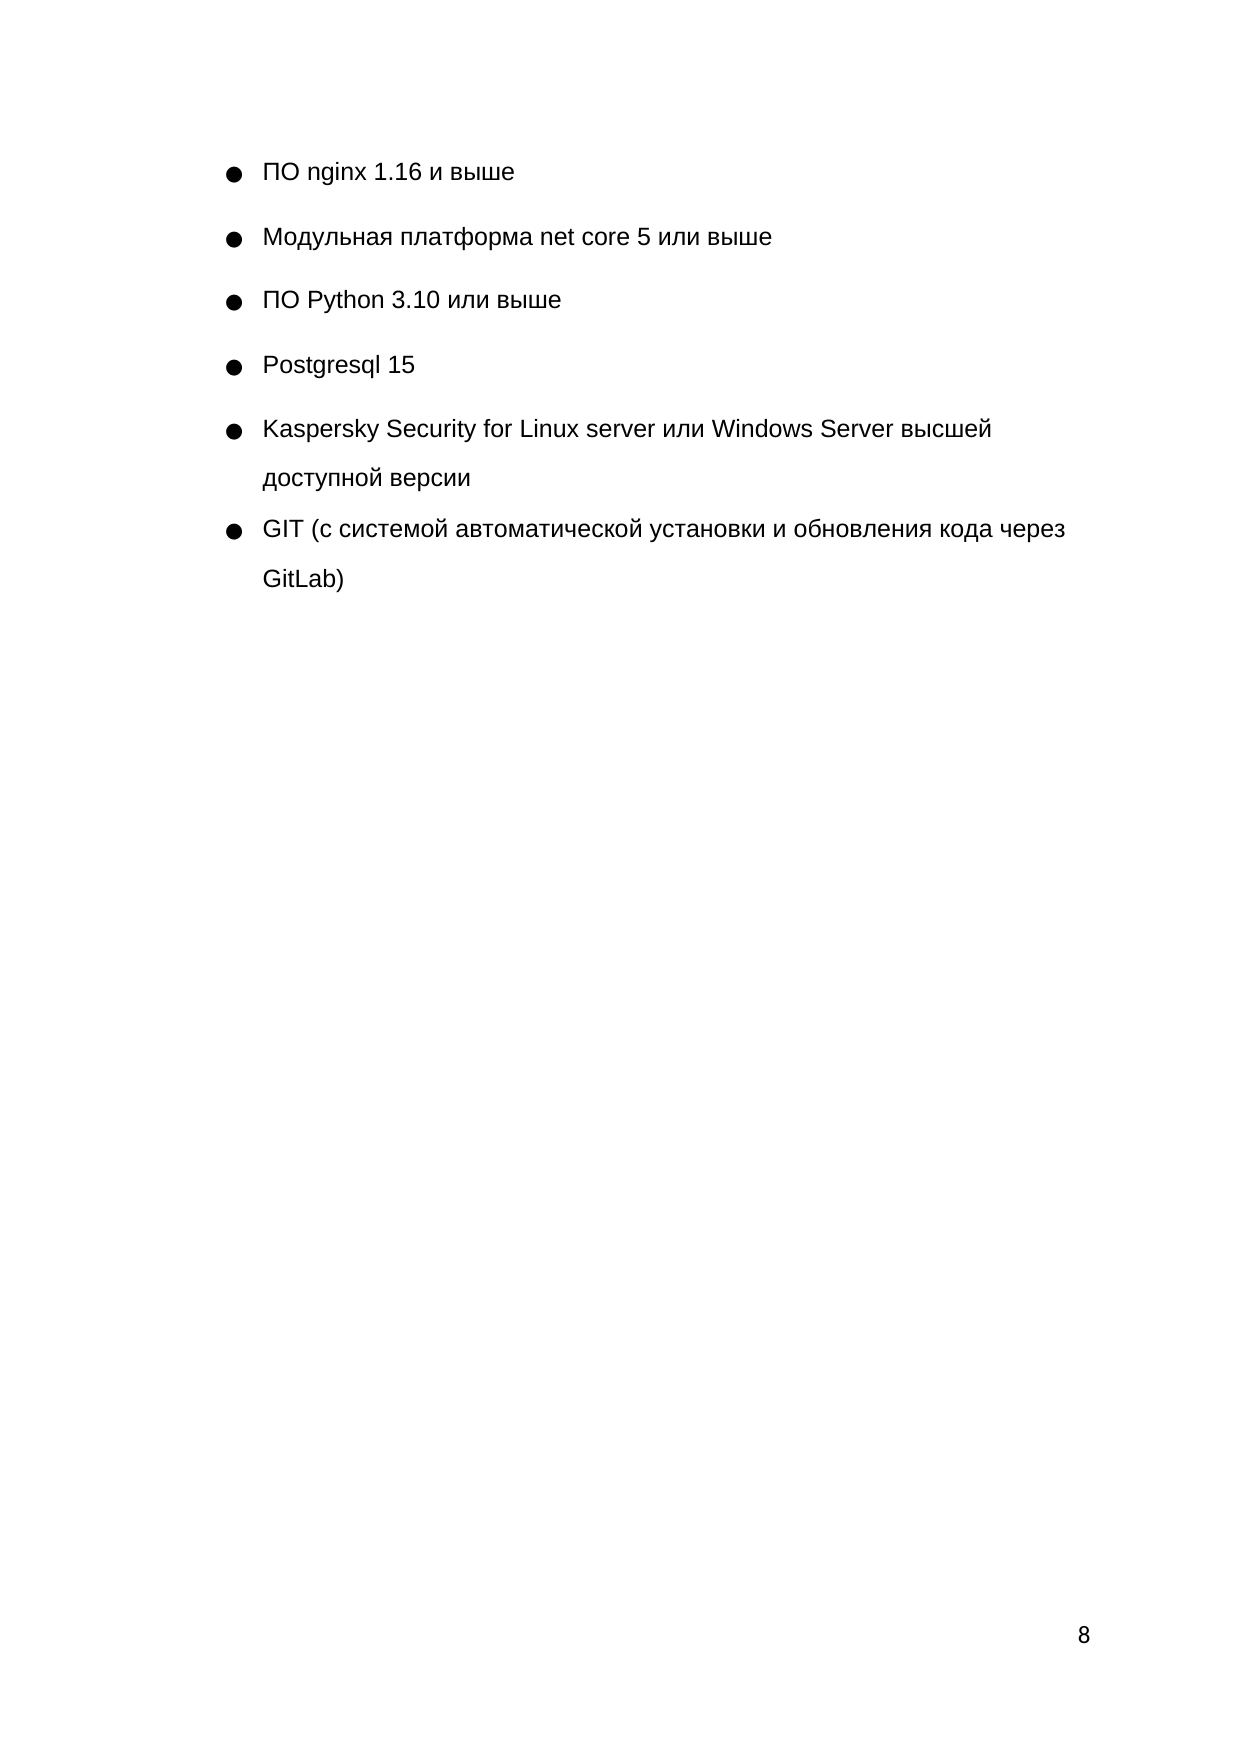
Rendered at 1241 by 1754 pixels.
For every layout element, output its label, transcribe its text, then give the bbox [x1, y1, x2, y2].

list Postgresql 15 [225, 342, 1090, 385]
list GIT (с системой автоматической установки и обновления кода через GitLab) [225, 506, 1090, 592]
list ПО nginx 1.16 и выше [225, 150, 1090, 193]
list Модульная платформа net core 5 или выше [225, 214, 1090, 257]
list ПО Python 3.10 или выше [225, 278, 1090, 321]
list Kaspersky Security for Linux server или Windows Server высшей доступной версии [225, 406, 1090, 492]
